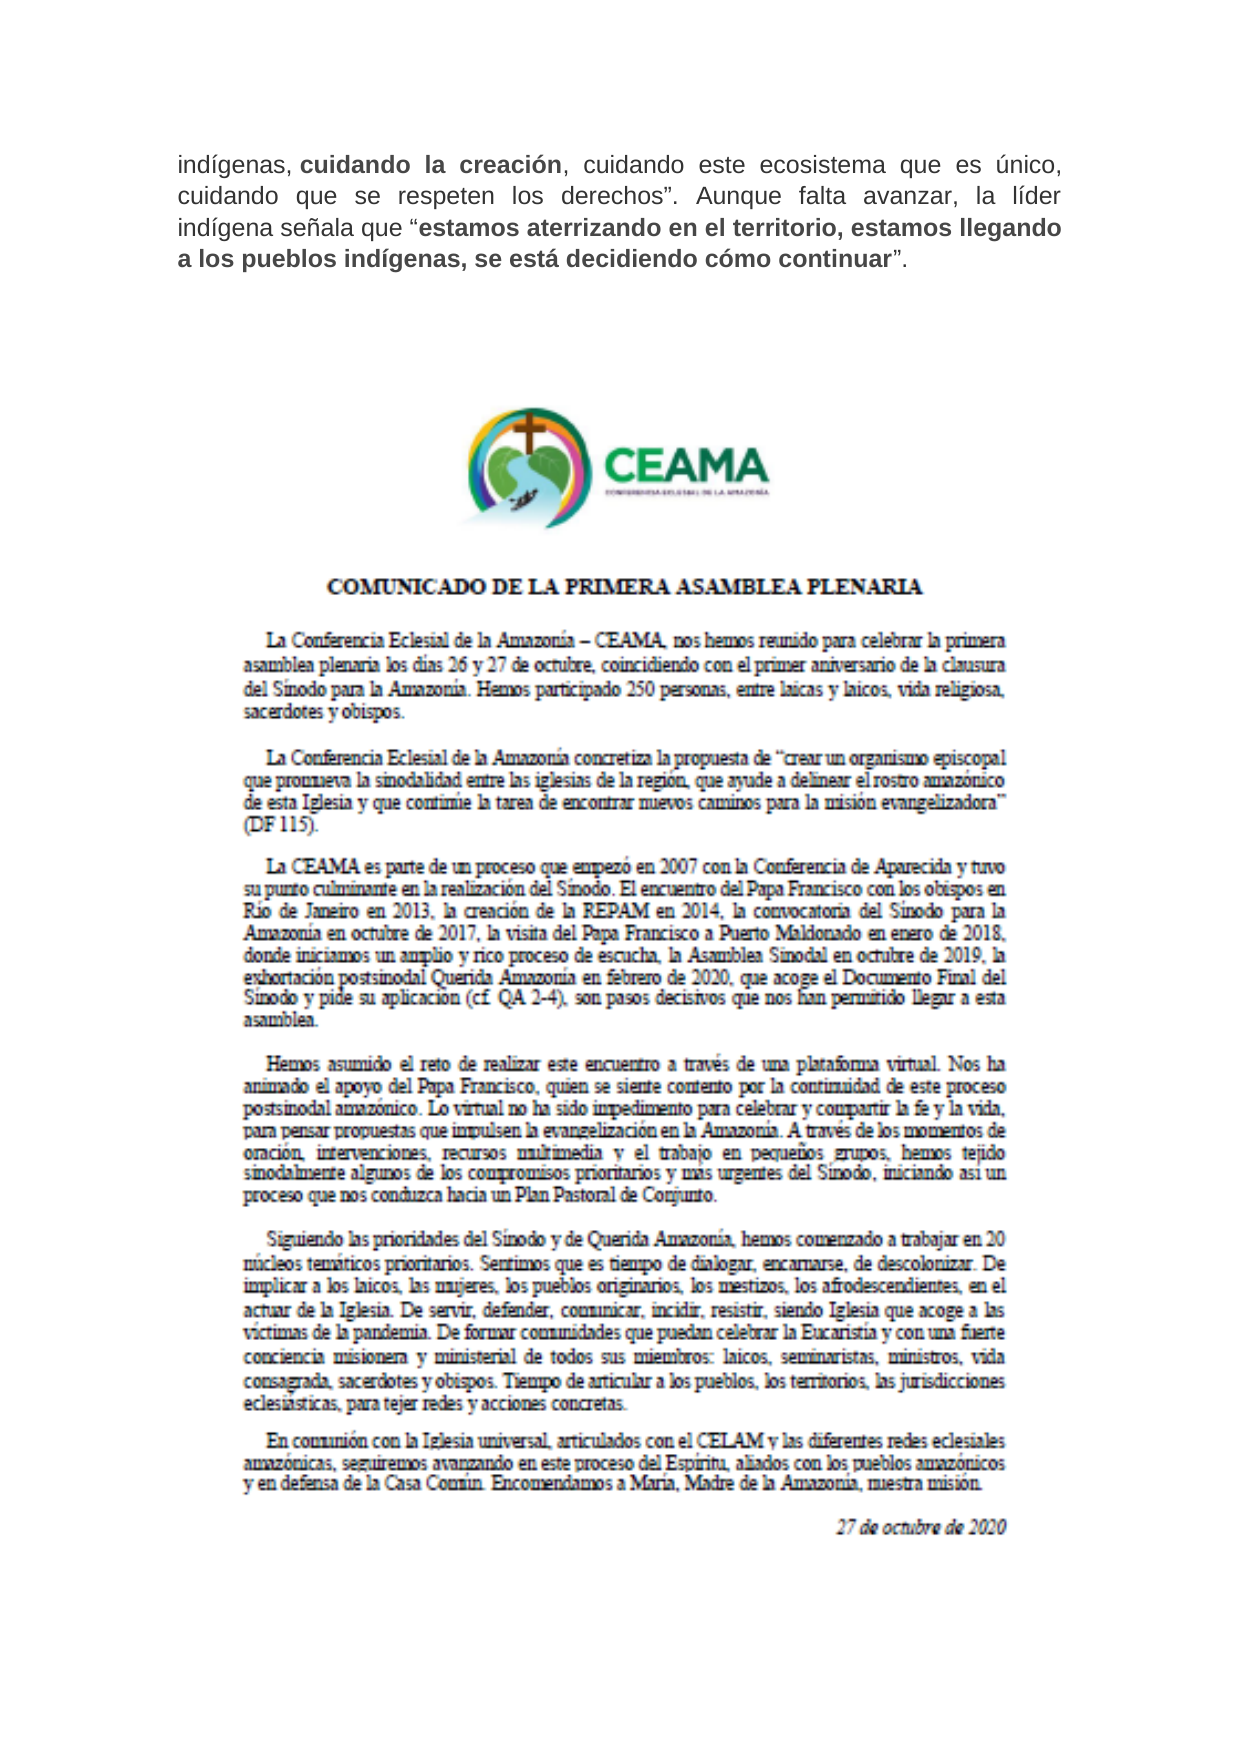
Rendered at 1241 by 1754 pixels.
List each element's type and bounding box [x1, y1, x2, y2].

picture [177, 321, 1069, 1575]
text [177, 148, 1063, 273]
